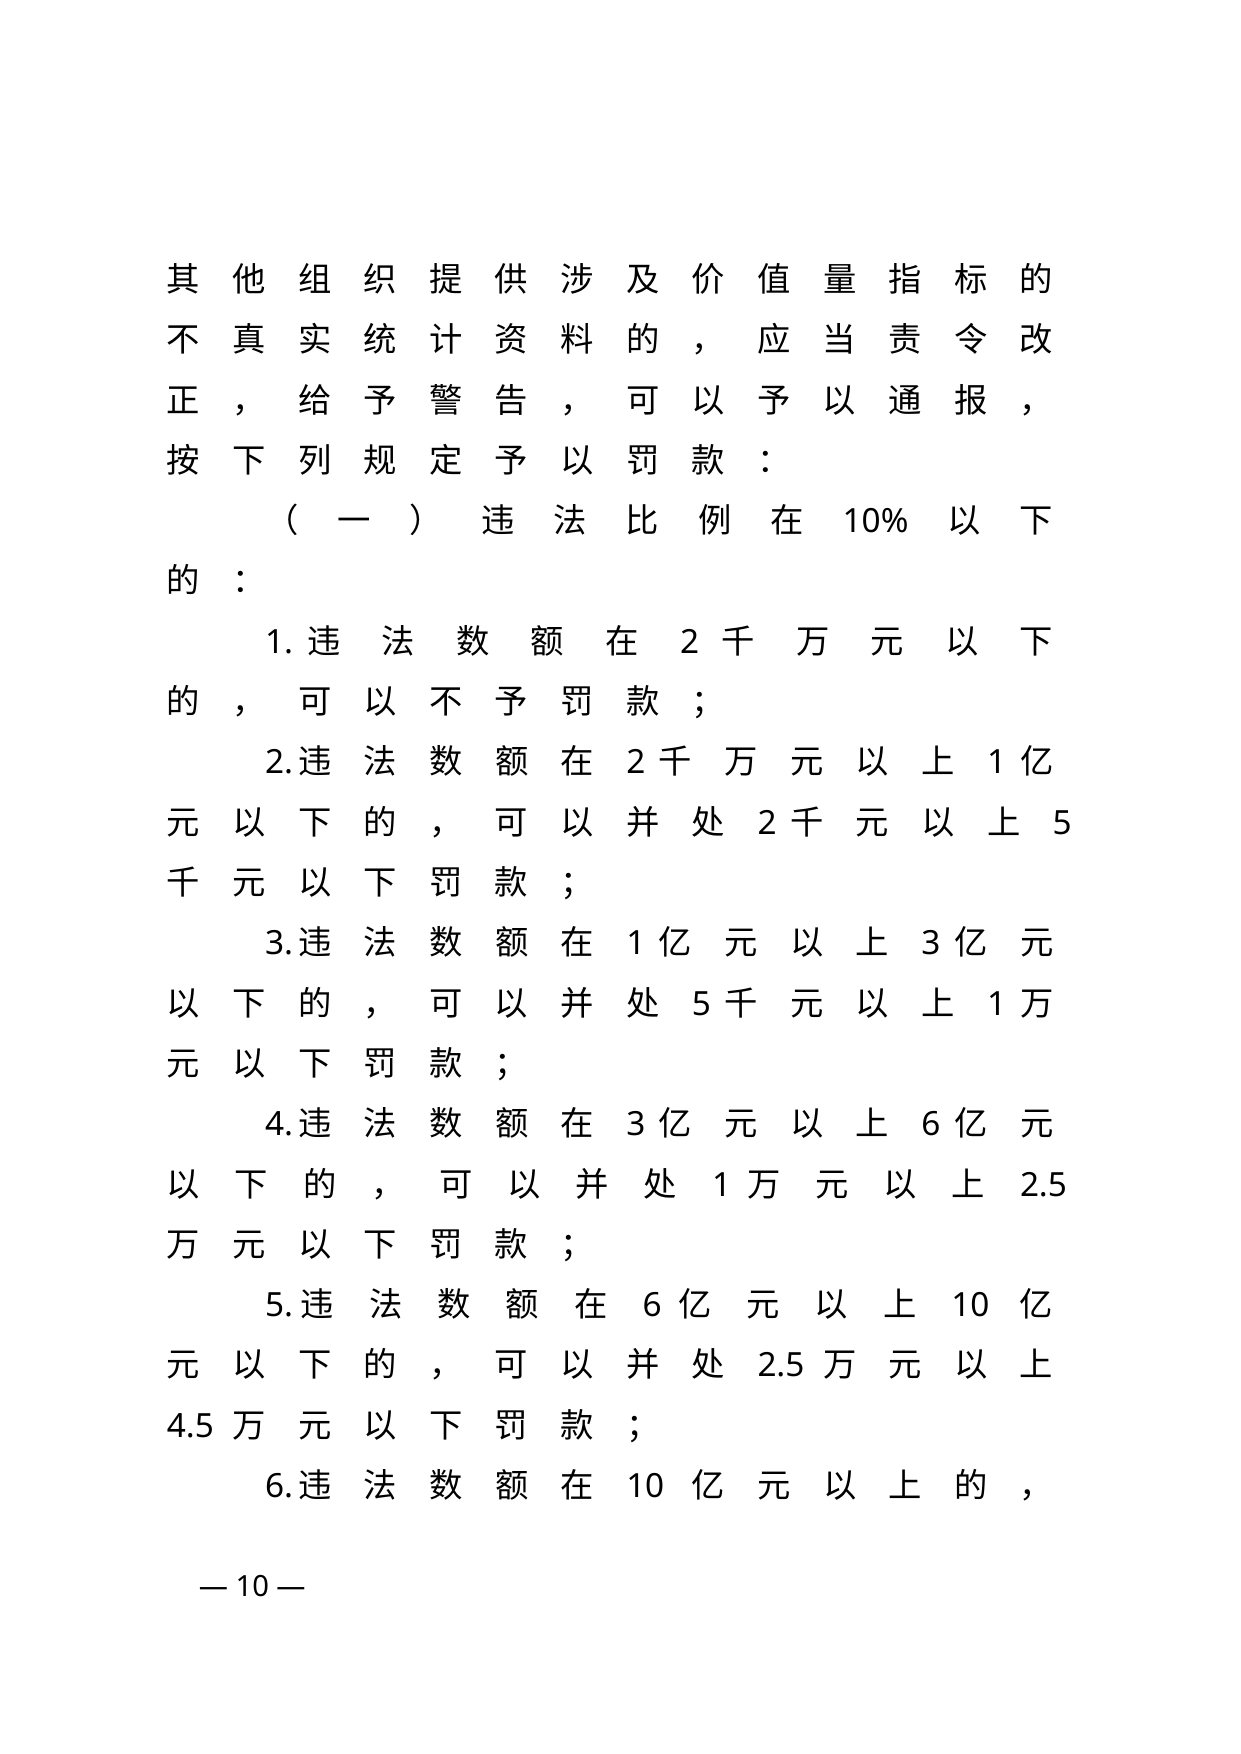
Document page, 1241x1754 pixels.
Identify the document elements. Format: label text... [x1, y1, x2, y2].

list 2.违法数额在2千万元以上1亿元以下的，可以并处2千元以上5千元以下罚款； [167, 729, 1085, 910]
list 3.违法数额在1亿元以上3亿元以下的，可以并处5千元以上1万元以下罚款； [167, 910, 1085, 1091]
list 4.违法数额在3亿元以上6亿元以下的，可以并处1万元以上2.5万元以下罚款； [167, 1091, 1085, 1272]
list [167, 1453, 1085, 1513]
list 5.违法数额在6亿元以上10亿元以下的，可以并处2.5万元以上4.5万元以下罚款； [167, 1272, 1085, 1453]
list （一）违法比例在10%以下的： [167, 488, 1085, 608]
list 1.违法数额在2千万元以下的，可以不予罚款； [167, 608, 1085, 729]
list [167, 247, 1085, 488]
